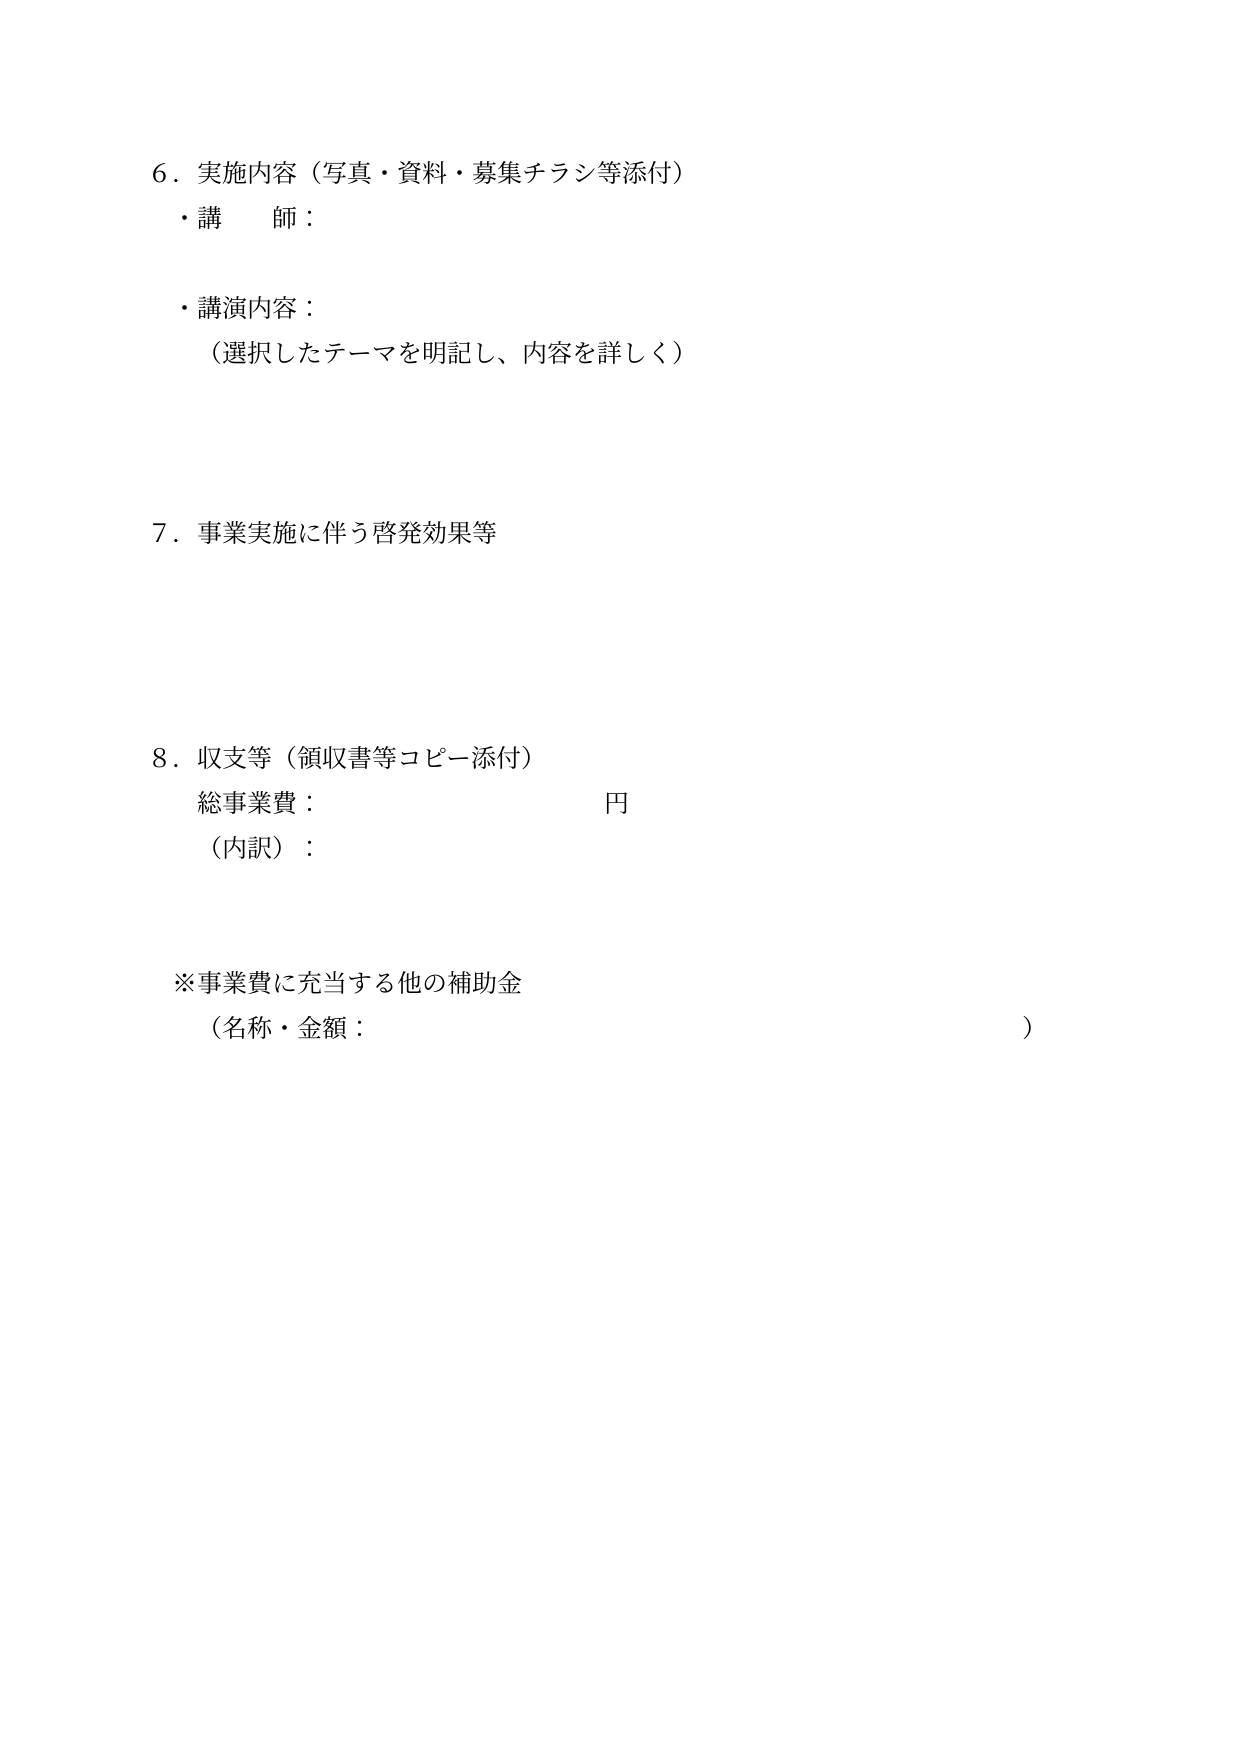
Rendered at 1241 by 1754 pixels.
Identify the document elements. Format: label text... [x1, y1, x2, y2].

text 総事業費： 円 [148, 779, 1092, 824]
text ・講演内容： [148, 284, 1092, 329]
text （内訳）： [148, 824, 1092, 869]
text ７．事業実施に伴う啓発効果等 [148, 509, 1092, 554]
text （選択したテーマを明記し、内容を詳しく） [148, 329, 1092, 374]
text ８．収支等（領収書等コピー添付） [148, 734, 1092, 779]
text ６．実施内容（写真・資料・募集チラシ等添付） [148, 149, 1092, 194]
text （名称・金額： ） [148, 1004, 1092, 1049]
text ・講 師： [148, 194, 1092, 239]
text ※事業費に充当する他の補助金 [148, 959, 1092, 1004]
